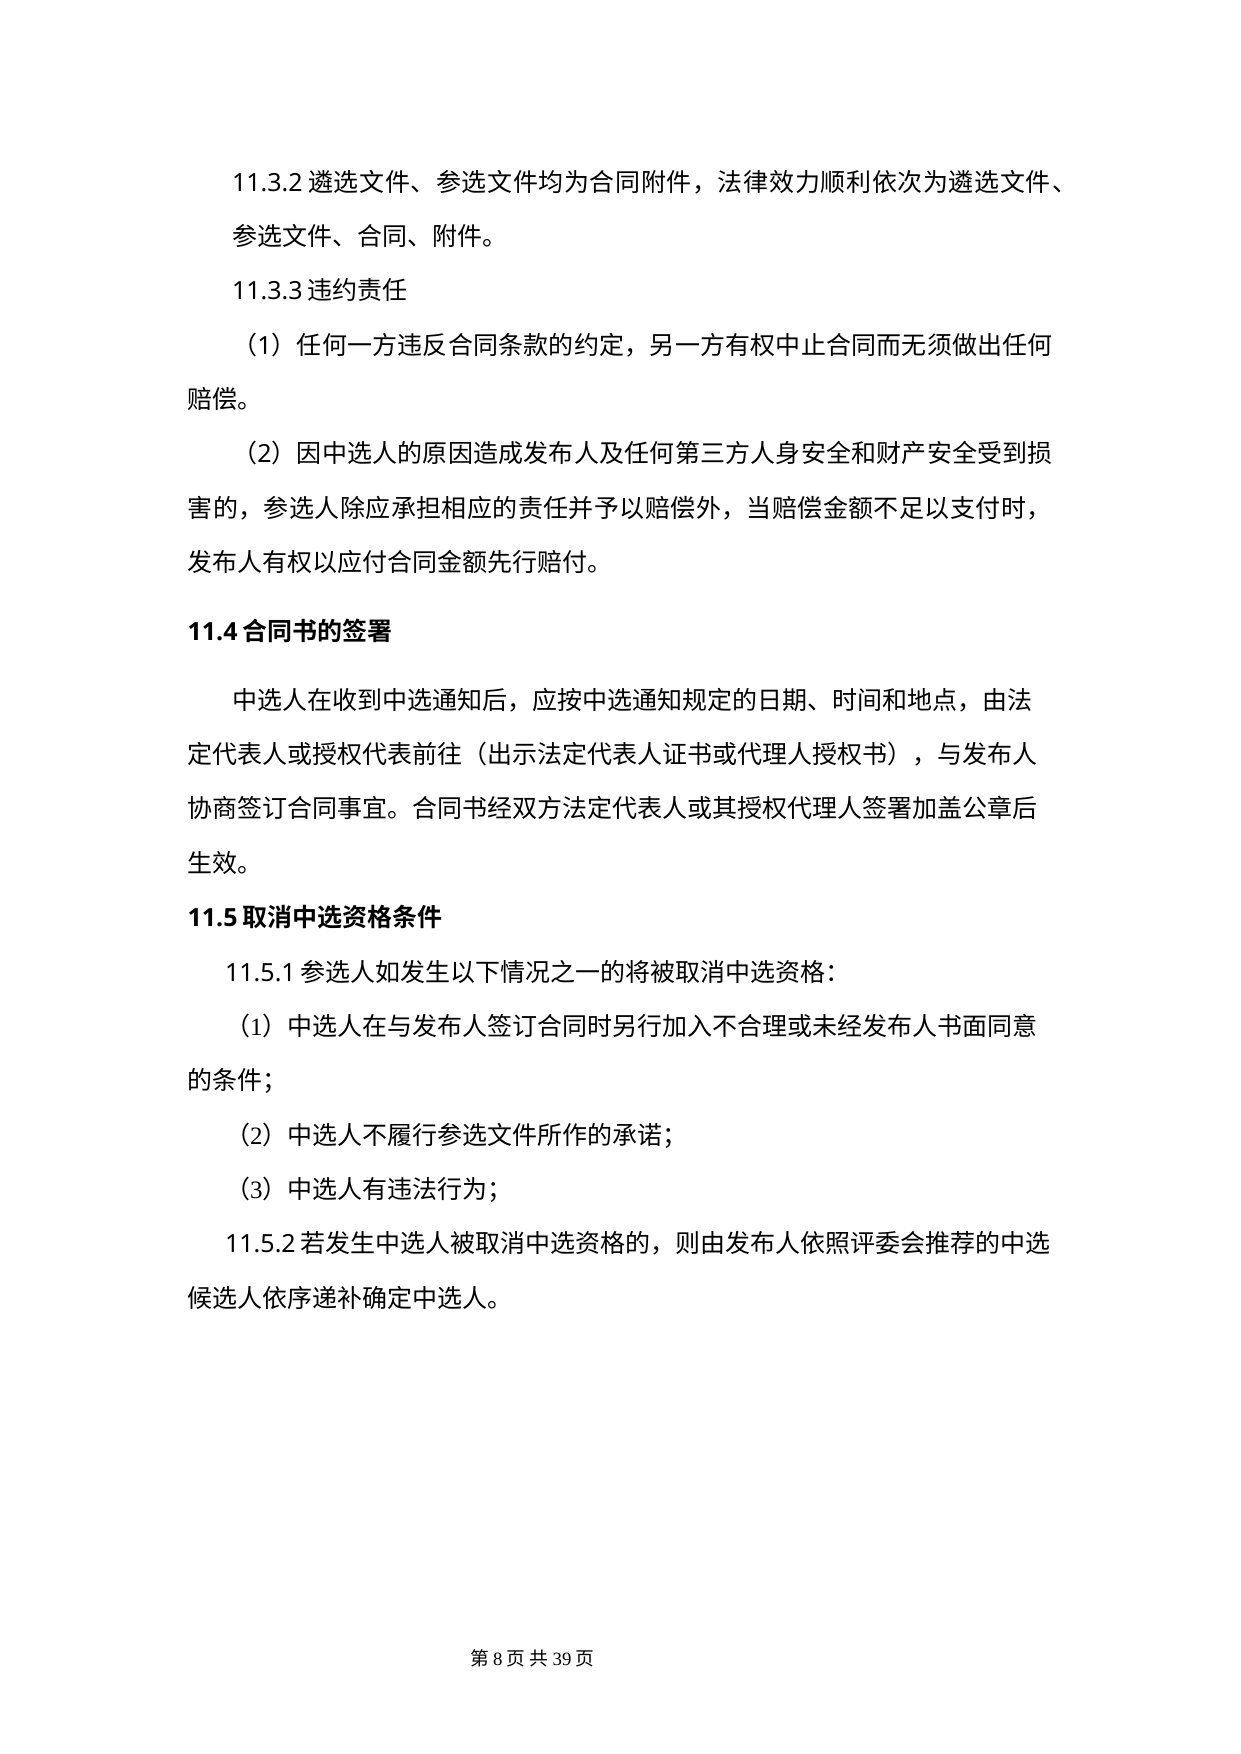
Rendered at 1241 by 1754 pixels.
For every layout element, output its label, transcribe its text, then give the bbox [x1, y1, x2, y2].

text （3）中选人有违法行为； [187, 1169, 1053, 1206]
text （2）因中选人的原因造成发布人及任何第三方人身安全和财产安全受到损害的，参选人除应承担相应的责任并予以赔偿外，当赔偿金额不足以支付时，发布人有权以应付合同金额先行赔付。 [187, 434, 1053, 579]
text 11.5.2若发生中选人被取消中选资格的，则由发布人依照评委会推荐的中选候选人依序递补确定中选人。 [187, 1224, 1053, 1314]
text （1）中选人在与发布人签订合同时另行加入不合理或未经发布人书面同意的条件； [187, 1006, 1053, 1097]
text 中选人在收到中选通知后，应按中选通知规定的日期、时间和地点，由法定代表人或授权代表前往（出示法定代表人证书或代理人授权书），与发布人协商签订合同事宜。合同书经双方法定代表人或其授权代理人签署加盖公章后生效。 [187, 680, 1053, 879]
text 11.5取消中选资格条件 [187, 898, 1053, 934]
text 11.5.1参选人如发生以下情况之一的将被取消中选资格： [187, 952, 1053, 988]
text 11.3.2遴选文件、参选文件均为合同附件，法律效力顺利依次为遴选文件、参选文件、合同、附件。 [232, 162, 1053, 253]
text （1）任何一方违反合同条款的约定，另一方有权中止合同而无须做出任何赔偿。 [187, 325, 1053, 416]
text 11.4合同书的签署 [187, 597, 1053, 662]
text 11.3.3违约责任 [187, 271, 1053, 307]
text （2）中选人不履行参选文件所作的承诺； [187, 1115, 1053, 1151]
